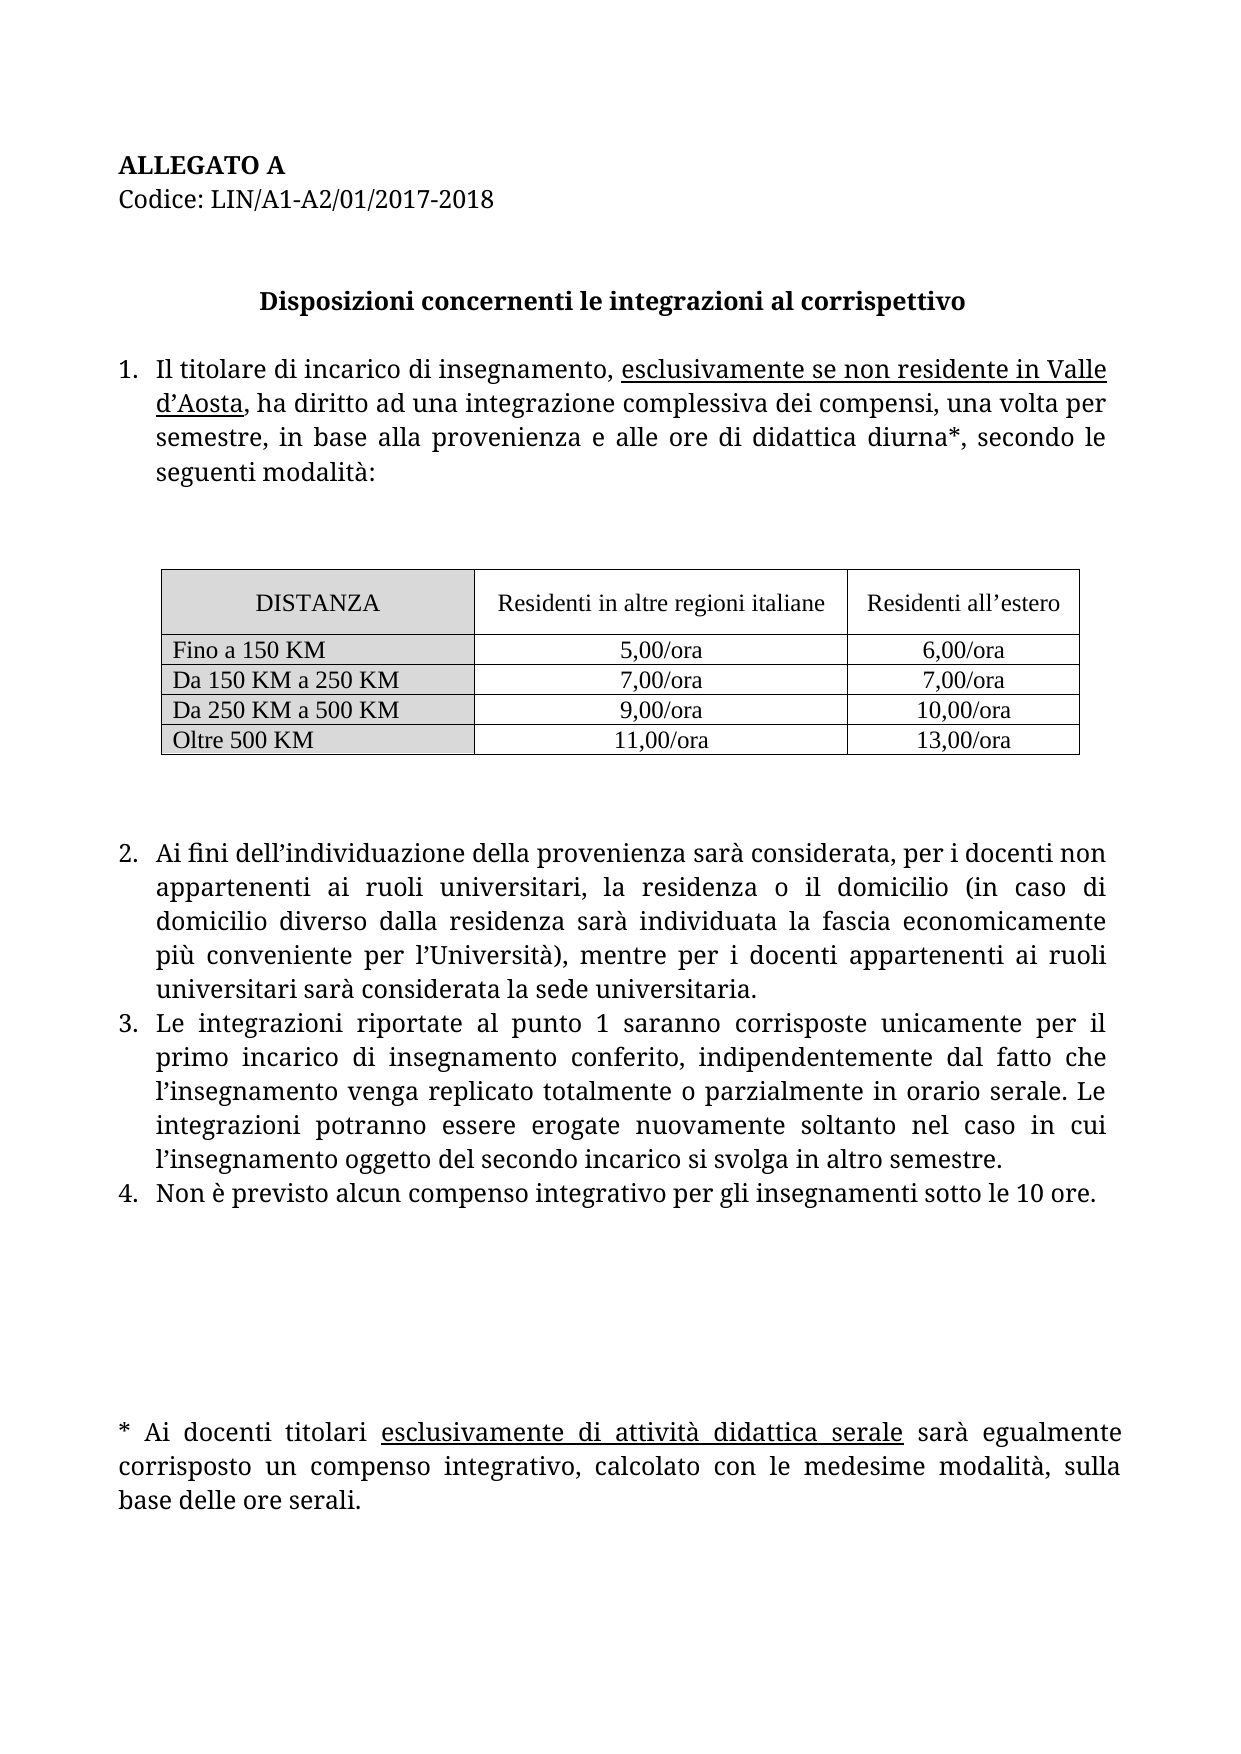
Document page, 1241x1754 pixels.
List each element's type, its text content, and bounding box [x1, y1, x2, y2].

table_cell Oltre 500 KM [162, 725, 474, 753]
text * Ai docenti titolari esclusivamente di attività didattica serale sarà egualmente corrisposto un compenso integrativo, calcolato con le medesime modalità, sulla base delle ore serali. [118, 1414, 1122, 1516]
list Ai fini dell’individuazione della provenienza sarà considerata, per i docenti non appartenenti ai ruoli universitari, la residenza o il domicilio (in caso di domicilio diverso dalla residenza sarà individuata la fascia economicamente più conveniente per l’Università), mentre per i docenti appartenenti ai ruoli universitari sarà considerata la sede universitaria. [118, 835, 1107, 1006]
table_cell Fino a 150 KM [162, 635, 474, 664]
list Il titolare di incarico di insegnamento, esclusivamente se non residente in Valle d’Aosta, ha diritto ad una integrazione complessiva dei compensi, una volta per semestre, in base alla provenienza e alle ore di didattica diurna*, secondo le seguenti modalità: [118, 352, 1107, 488]
table_cell Da 250 KM a 500 KM [162, 695, 474, 724]
list Non è previsto alcun compenso integrativo per gli insegnamenti sotto le 10 ore. [118, 1176, 1107, 1210]
table_cell 9,00/ora [475, 695, 847, 724]
table_cell 10,00/ora [848, 695, 1079, 724]
table_cell 7,00/ora [848, 665, 1079, 694]
table_cell Da 150 KM a 250 KM [162, 665, 474, 694]
table_header Residenti all’estero [848, 570, 1079, 634]
text Codice: LIN/A1-A2/01/2017-2018 [118, 182, 1122, 216]
table_cell 6,00/ora [848, 635, 1079, 664]
table_header DISTANZA [162, 570, 474, 634]
list Le integrazioni riportate al punto 1 saranno corrisposte unicamente per il primo incarico di insegnamento conferito, indipendentemente dal fatto che l’insegnamento venga replicato totalmente o parzialmente in orario serale. Le integrazioni potranno essere erogate nuovamente soltanto nel caso in cui l’insegnamento oggetto del secondo incarico si svolga in altro semestre. [118, 1006, 1107, 1176]
table_cell 11,00/ora [475, 725, 847, 753]
table_cell 5,00/ora [475, 635, 847, 664]
table_cell 13,00/ora [848, 725, 1079, 753]
table_cell 7,00/ora [475, 665, 847, 694]
text Disposizioni concernenti le integrazioni al corrispettivo [118, 284, 1107, 318]
table_header Residenti in altre regioni italiane [475, 570, 847, 634]
text ALLEGATO A [118, 148, 1063, 182]
